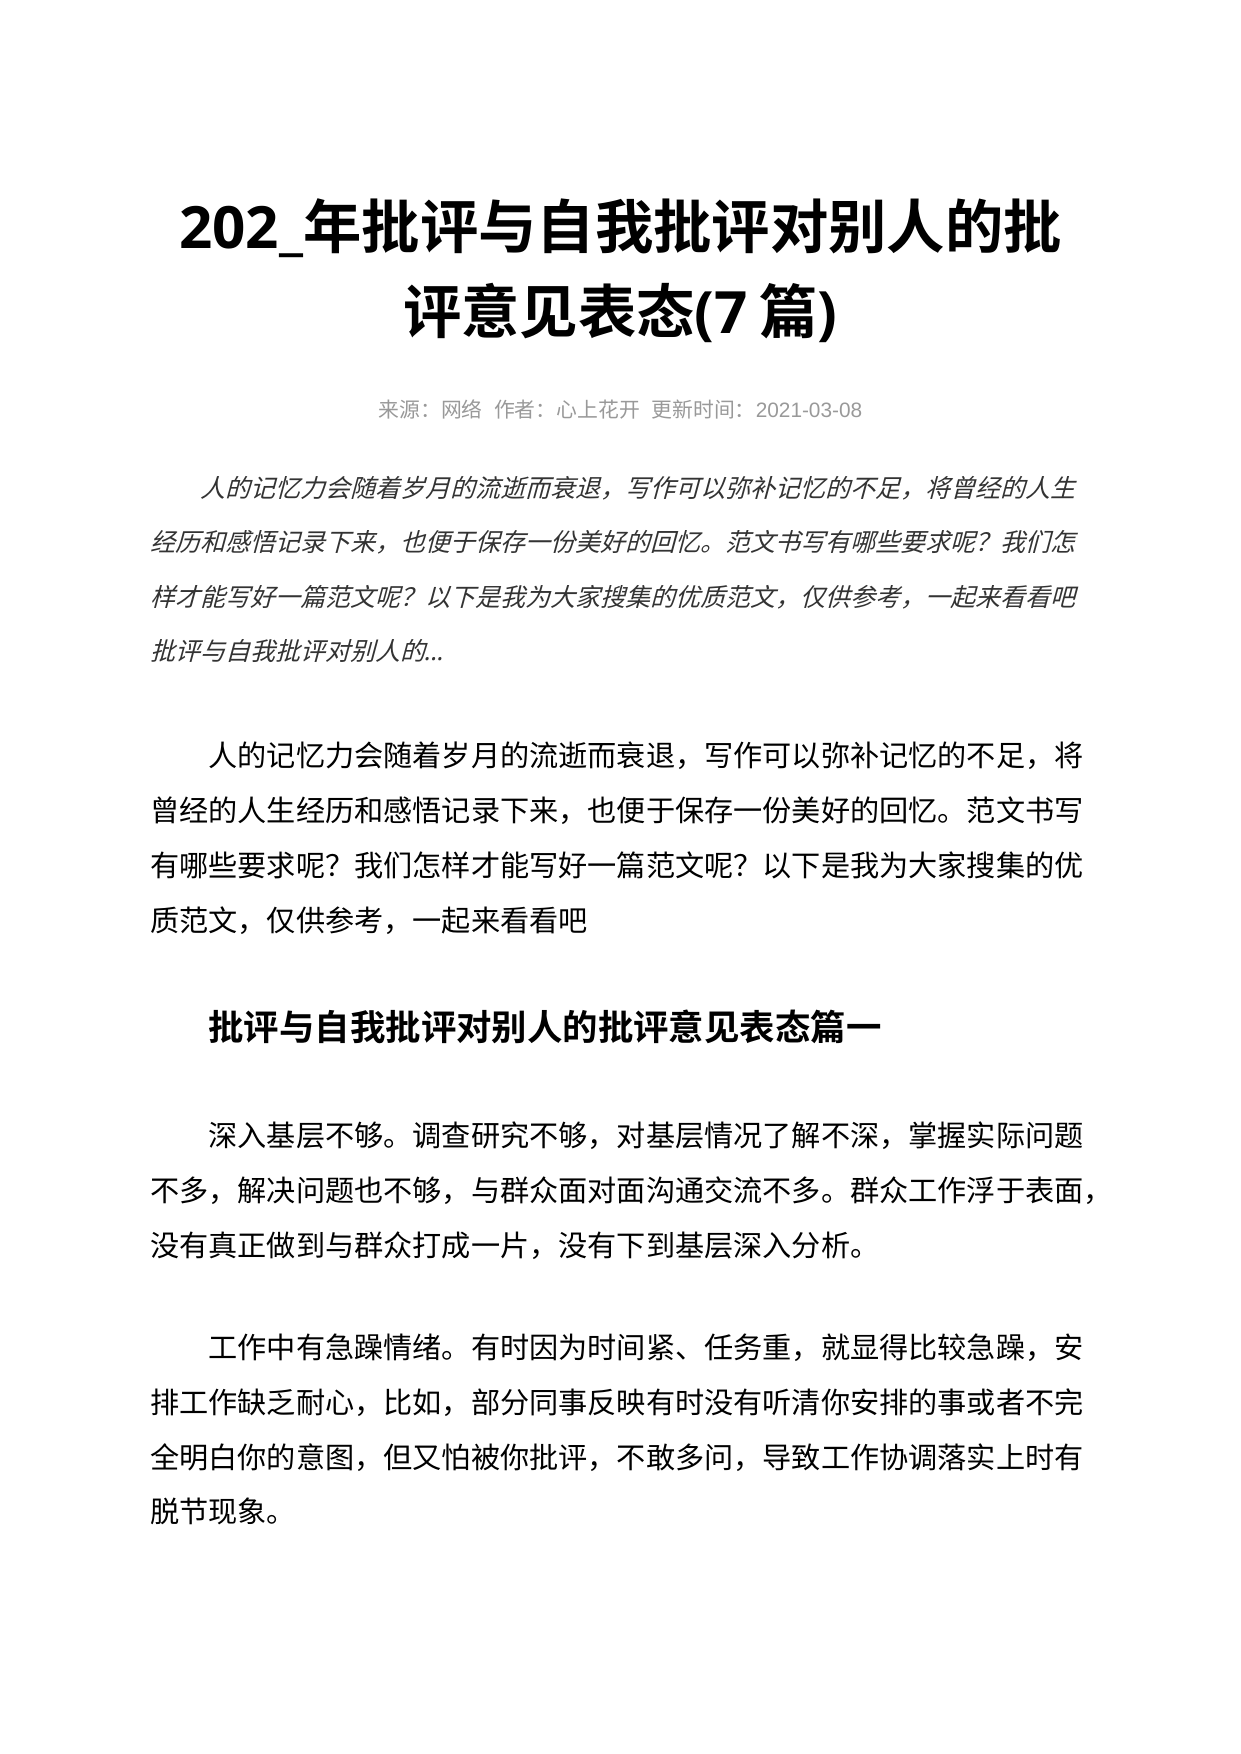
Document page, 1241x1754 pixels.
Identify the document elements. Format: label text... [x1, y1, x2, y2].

text 工作中有急躁情绪。有时因为时间紧、任务重，就显得比较急躁，安排工作缺乏耐心，比如，部分同事反映有时没有听清你安排的事或者不完全明白你的意图，但又怕被你批评，不敢多问，导致工作协调落实上时有脱节现象。 [150, 1324, 1090, 1531]
text 深入基层不够。调查研究不够，对基层情况了解不深，掌握实际问题不多，解决问题也不够，与群众面对面沟通交流不多。群众工作浮于表面，没有真正做到与群众打成一片，没有下到基层深入分析。 [150, 1113, 1090, 1265]
subtitle 202_年批评与自我批评对别人的批评意见表态(7篇) [150, 181, 1090, 351]
text 批评与自我批评对别人的批评意见表态篇一 [150, 999, 1090, 1051]
text 来源：网络 作者：心上花开 更新时间：2021-03-08 [150, 398, 1090, 422]
text 人的记忆力会随着岁月的流逝而衰退，写作可以弥补记忆的不足，将曾经的人生经历和感悟记录下来，也便于保存一份美好的回忆。范文书写有哪些要求呢？我们怎样才能写好一篇范文呢？以下是我为大家搜集的优质范文，仅供参考，一起来看看吧 [150, 733, 1090, 940]
text 人的记忆力会随着岁月的流逝而衰退，写作可以弥补记忆的不足，将曾经的人生经历和感悟记录下来，也便于保存一份美好的回忆。范文书写有哪些要求呢？我们怎样才能写好一篇范文呢？以下是我为大家搜集的优质范文，仅供参考，一起来看看吧批评与自我批评对别人的... [150, 468, 1090, 668]
